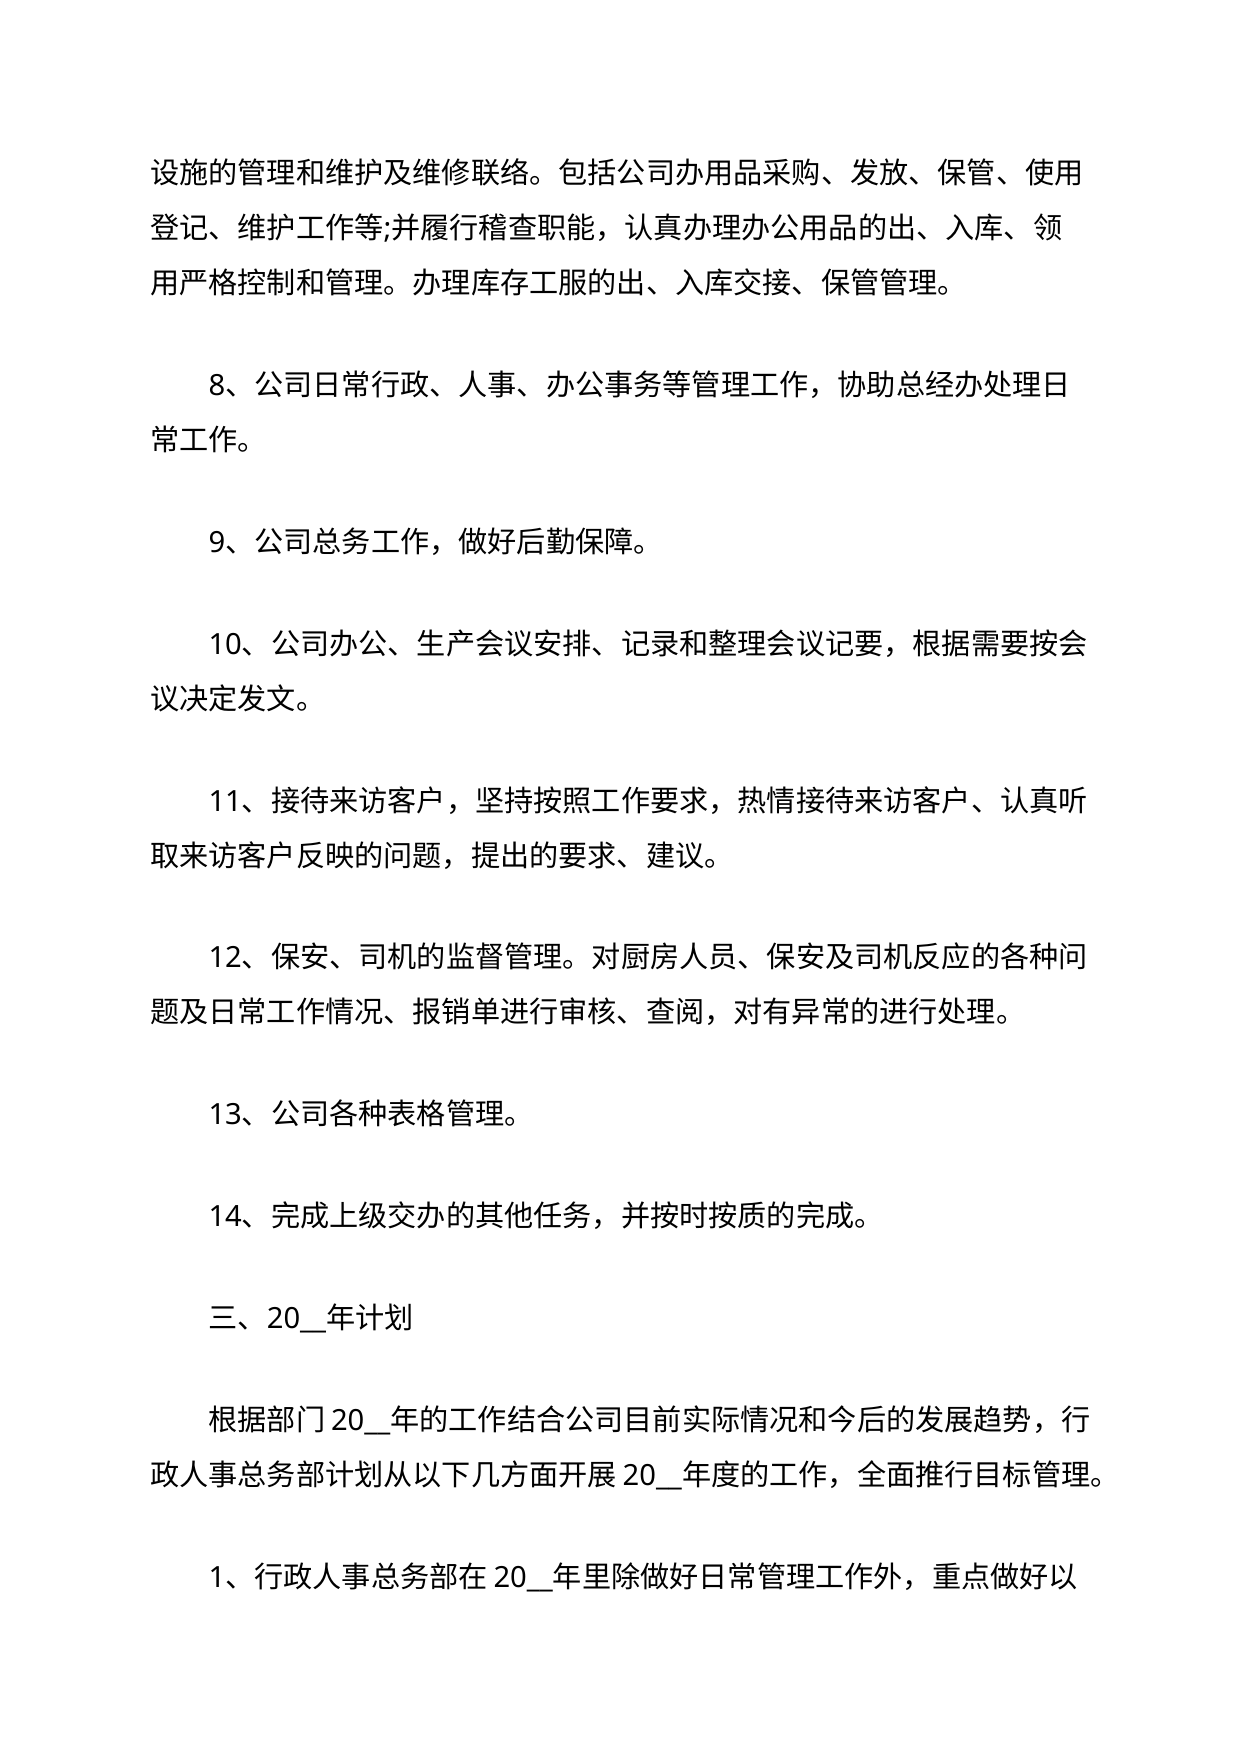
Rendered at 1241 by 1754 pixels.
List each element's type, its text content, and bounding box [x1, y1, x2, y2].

text 10、公司办公、生产会议安排、记录和整理会议记要，根据需要按会议决定发文。 [150, 620, 1090, 718]
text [150, 150, 1090, 302]
text 9、公司总务工作，做好后勤保障。 [150, 518, 1090, 561]
text 8、公司日常行政、人事、办公事务等管理工作，协助总经办处理日常工作。 [150, 362, 1090, 459]
text 11、接待来访客户，坚持按照工作要求，热情接待来访客户、认真听取来访客户反映的问题，提出的要求、建议。 [150, 777, 1090, 874]
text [150, 1554, 1090, 1596]
text 14、完成上级交办的其他任务，并按时按质的完成。 [150, 1193, 1090, 1235]
text 根据部门20__年的工作结合公司目前实际情况和今后的发展趋势，行政人事总务部计划从以下几方面开展20__年度的工作，全面推行目标管理。 [150, 1397, 1090, 1494]
text 12、保安、司机的监督管理。对厨房人员、保安及司机反应的各种问题及日常工作情况、报销单进行审核、查阅，对有异常的进行处理。 [150, 934, 1090, 1031]
text 13、公司各种表格管理。 [150, 1091, 1090, 1133]
text 三、20__年计划 [150, 1295, 1090, 1337]
